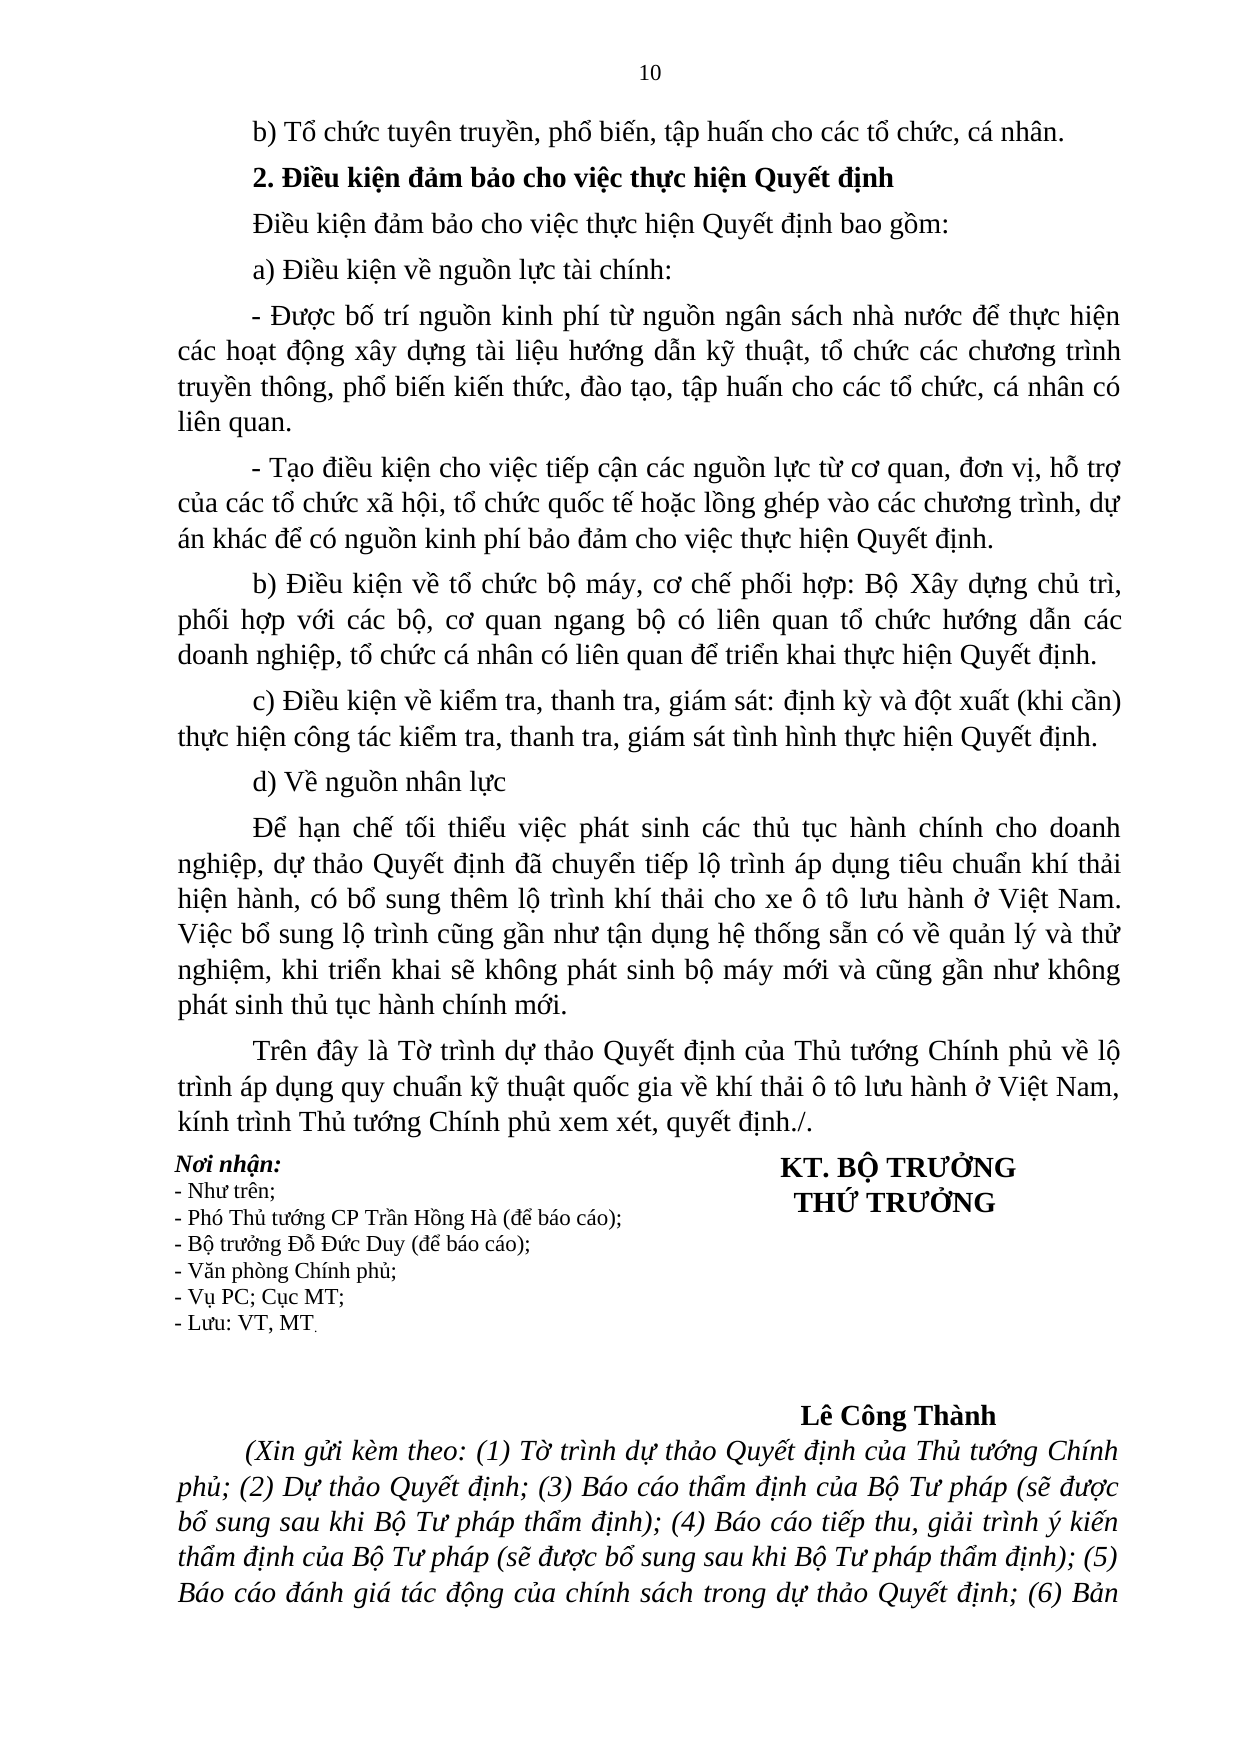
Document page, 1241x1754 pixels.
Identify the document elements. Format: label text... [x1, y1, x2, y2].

text - Tạo điều kiện cho việc tiếp cận các nguồn lực từ cơ quan, đơn vị, hỗ trợ của các tổ chức xã hội, tổ chức quốc tế hoặc lồng ghép vào các chương trình, dự án khác để có nguồn kinh phí bảo đảm cho việc thực hiện Quyết định. [177, 449, 1122, 555]
list b) Tổ chức tuyên truyền, phổ biến, tập huấn cho các tổ chức, cá nhân. [177, 113, 1122, 149]
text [177, 1432, 1122, 1609]
text a) Điều kiện về nguồn lực tài chính: [177, 251, 1122, 286]
text Trên đây là Tờ trình dự thảo Quyết định của Thủ tướng Chính phủ về lộ trình áp dụng quy chuẩn kỹ thuật quốc gia về khí thải ô tô lưu hành ở Việt Nam, kính trình Thủ tướng Chính phủ xem xét, quyết định./. [177, 1032, 1122, 1138]
table_header Nơi nhận: - Như trên; - Phó Thủ tướng CP Trần Hồng Hà (để báo cáo); - Bộ trưởng Đỗ Đức Duy (để báo cáo); - Văn phòng Chính phủ; - Vụ PC; Cục MT; - Lưu: VT, MT. [177, 1149, 649, 1432]
table_header KT. BỘ TRƯỞNG THỨ TRƯỞNG Lê Công Thành [650, 1149, 1152, 1432]
text d) Về nguồn nhân lực [177, 763, 1122, 799]
text b) Điều kiện về tổ chức bộ máy, cơ chế phối hợp: Bộ Xây dựng chủ trì, phối hợp với các bộ, cơ quan ngang bộ có liên quan tổ chức hướng dẫn các doanh nghiệp, tổ chức cá nhân có liên quan để triển khai thực hiện Quyết định. [177, 566, 1122, 672]
text Để hạn chế tối thiểu việc phát sinh các thủ tục hành chính cho doanh nghiệp, dự thảo Quyết định đã chuyển tiếp lộ trình áp dụng tiêu chuẩn khí thải hiện hành, có bổ sung thêm lộ trình khí thải cho xe ô tô lưu hành ở Việt Nam. Việc bổ sung lộ trình cũng gần như tận dụng hệ thống sẵn có về quản lý và thử nghiệm, khi triển khai sẽ không phát sinh bộ máy mới và cũng gần như không phát sinh thủ tục hành chính mới. [177, 809, 1122, 1022]
text c) Điều kiện về kiểm tra, thanh tra, giám sát: định kỳ và đột xuất (khi cần) thực hiện công tác kiểm tra, thanh tra, giám sát tình hình thực hiện Quyết định. [177, 682, 1122, 753]
subtitle 2. Điều kiện đảm bảo cho việc thực hiện Quyết định [177, 159, 1122, 195]
text - Được bố trí nguồn kinh phí từ nguồn ngân sách nhà nước để thực hiện các hoạt động xây dựng tài liệu hướng dẫn kỹ thuật, tổ chức các chương trình truyền thông, phổ biến kiến thức, đào tạo, tập huấn cho các tổ chức, cá nhân có liên quan. [177, 297, 1122, 438]
text Điều kiện đảm bảo cho việc thực hiện Quyết định bao gồm: [177, 205, 1122, 241]
